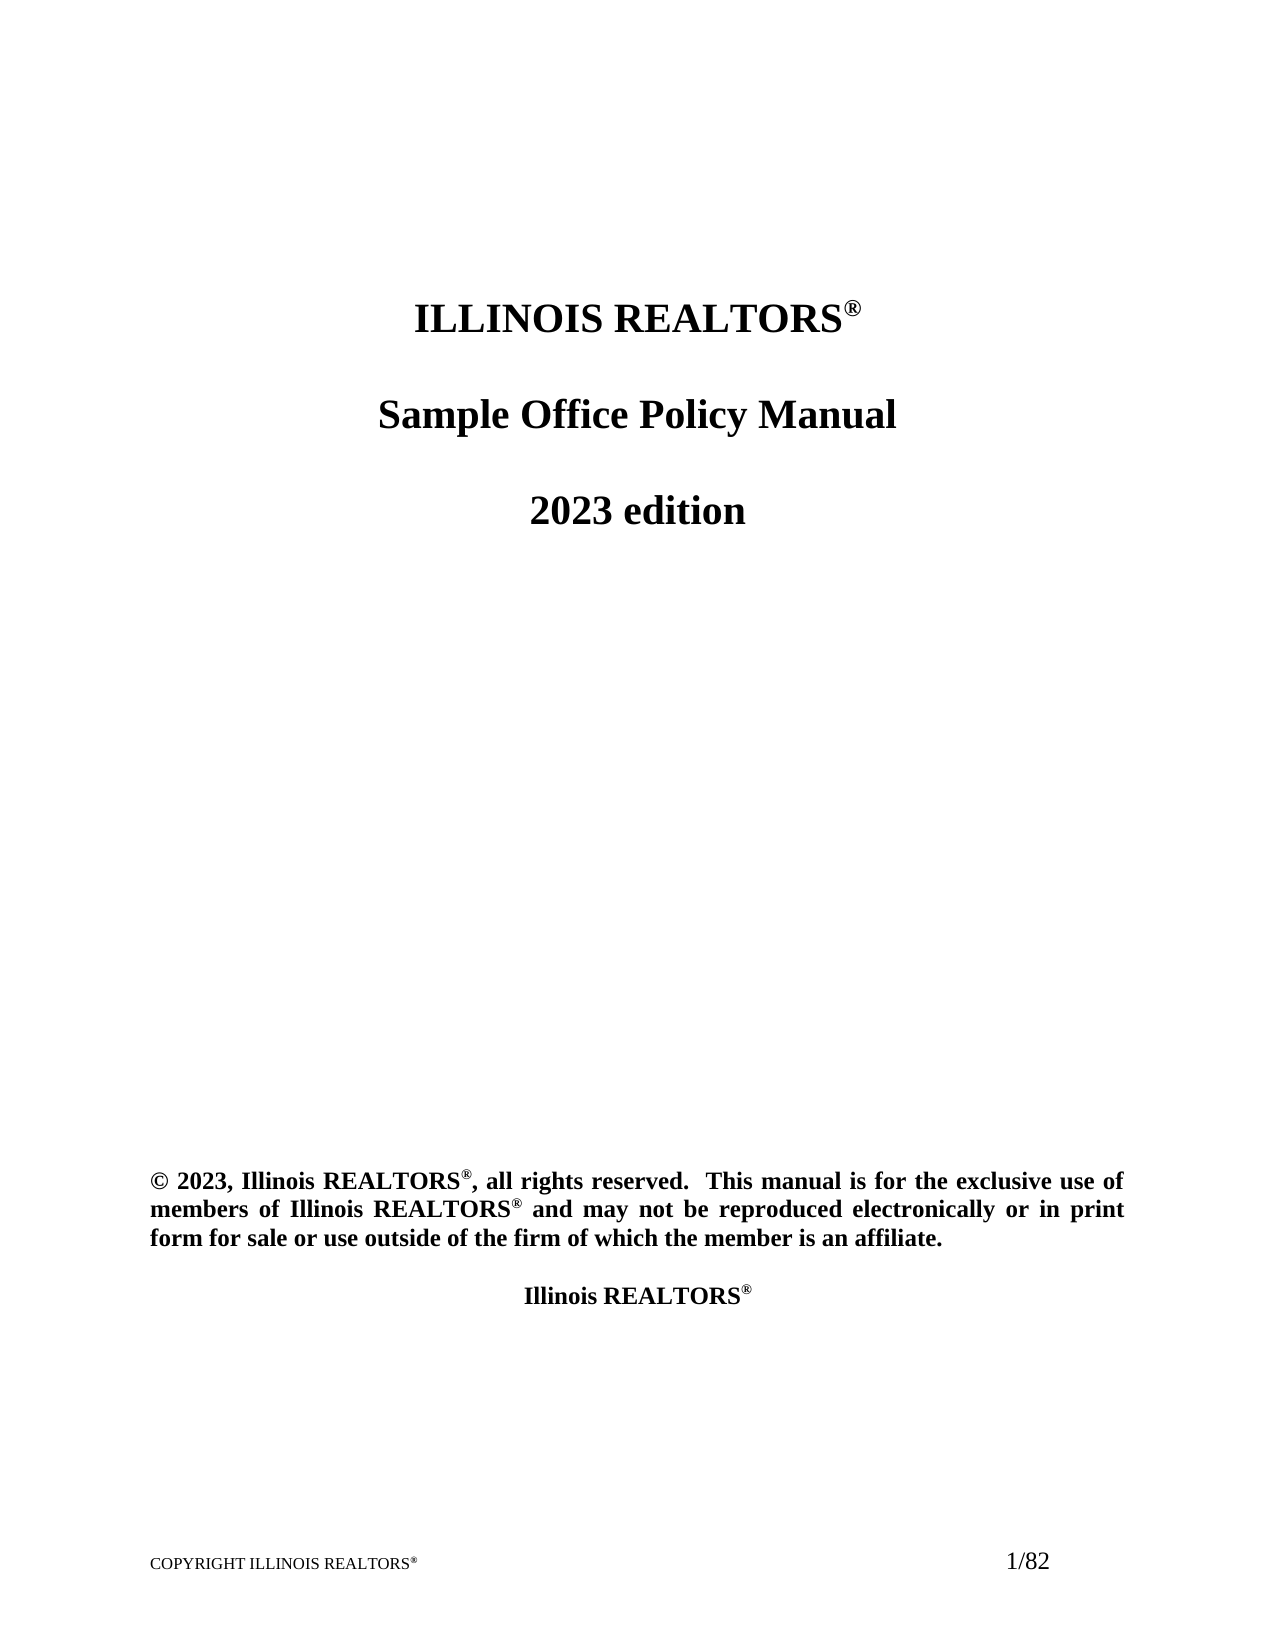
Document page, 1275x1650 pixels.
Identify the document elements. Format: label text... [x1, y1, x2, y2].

text © 2023, Illinois REALTORS®, all rights reserved. This manual is for the exclusive use of members of Illinois REALTORS® and may not be reproduced electronically or in print form for sale or use outside of the firm of which the member is an affiliate. [150, 1166, 1125, 1252]
text Illinois REALTORS® [150, 1281, 1125, 1309]
text ILLINOIS REALTORS® [150, 294, 1125, 342]
text 2023 edition [150, 485, 1125, 533]
text Sample Office Policy Manual [150, 389, 1125, 437]
